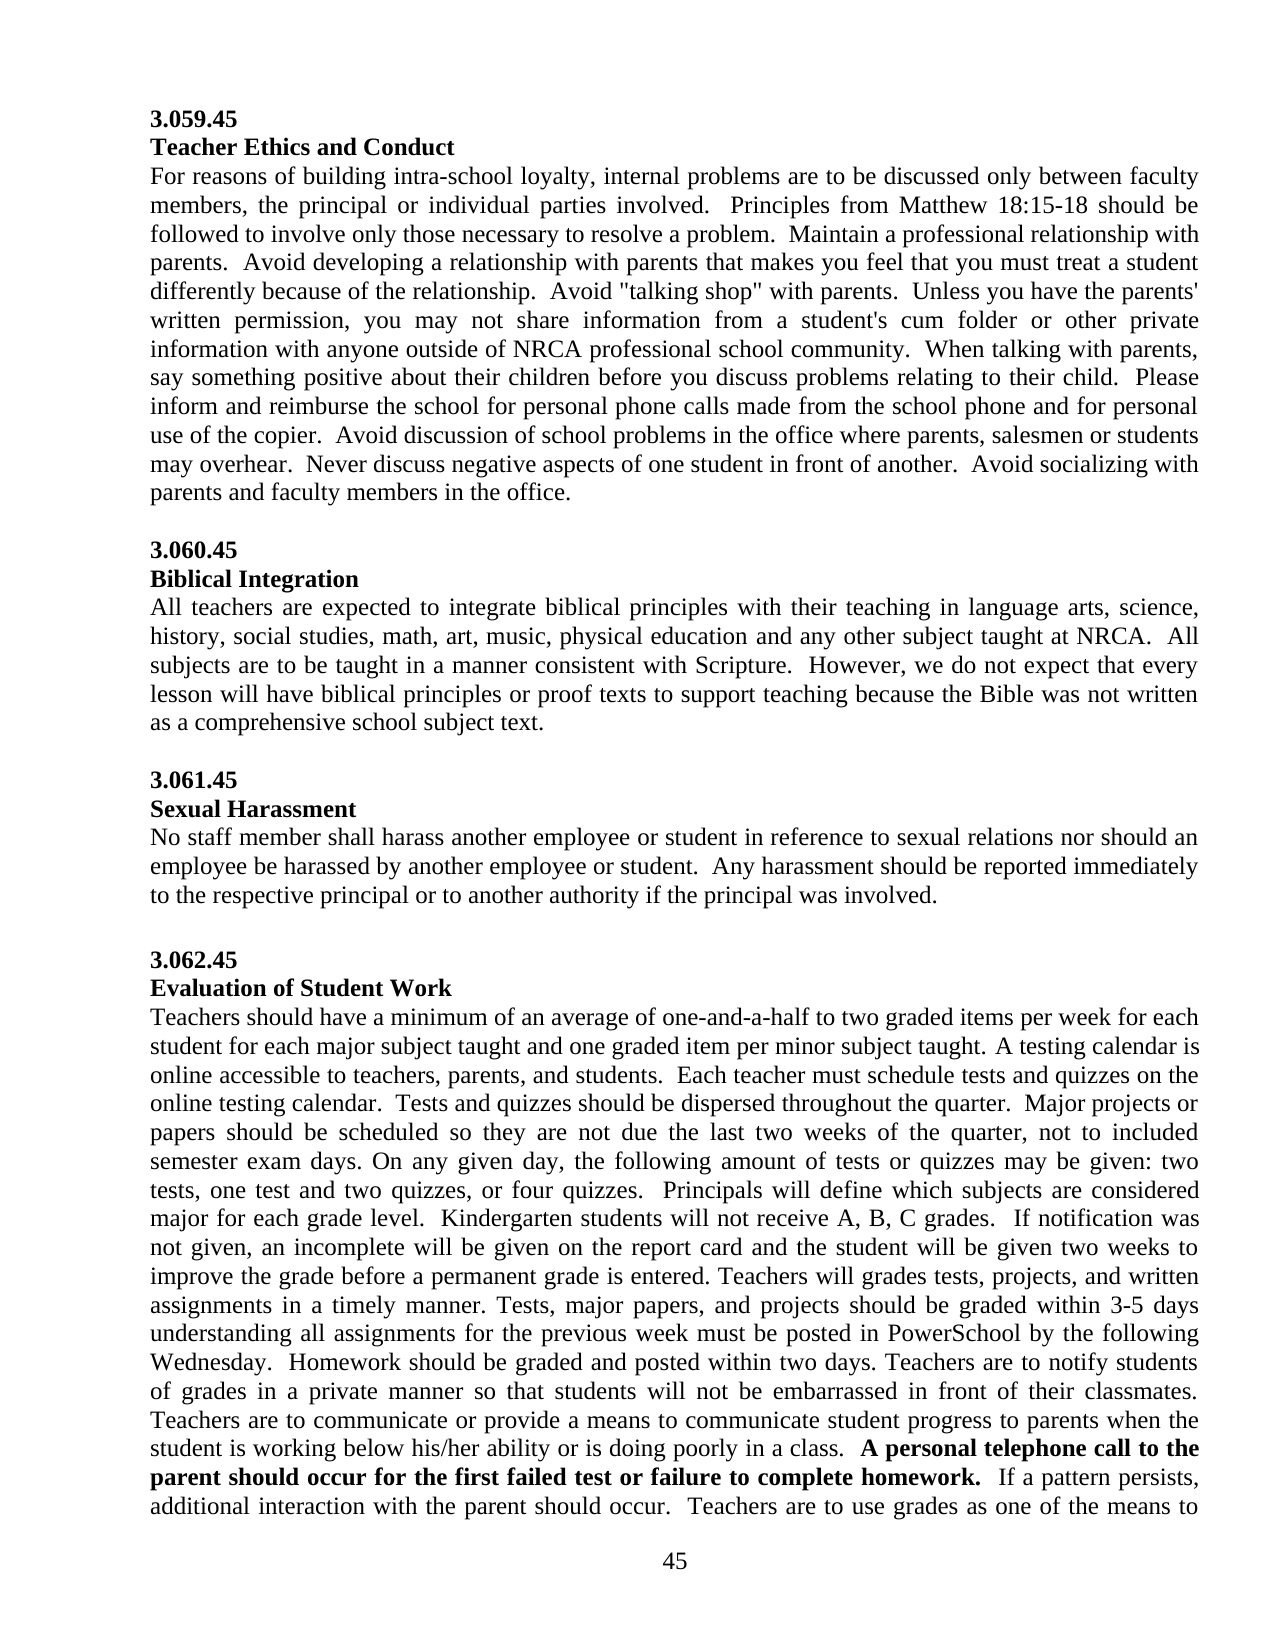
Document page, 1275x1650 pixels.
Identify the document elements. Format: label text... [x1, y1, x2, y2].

text Biblical IntegrationAll teachers are expected to integrate biblical principles with their teaching in language arts, science, history, social studies, math, art, music, physical education and any other subject taught at NRCA. All subjects are to be taught in a manner consistent with Scripture. However, we do not expect that every lesson will have biblical principles or proof texts to support teaching because the Bible was not written as a comprehensive school subject text. [150, 592, 1200, 736]
text 3.062.45 [150, 945, 1200, 973]
text For reasons of building intra-school loyalty, internal problems are to be discussed only between faculty members, the principal or individual parties involved. Principles from Matthew 18:15-18 should be followed to involve only those necessary to resolve a problem. Maintain a professional relationship with parents. Avoid developing a relationship with parents that makes you feel that you must treat a student differently because of the relationship. Avoid "talking shop" with parents. Unless you have the parents' written permission, you may not share information from a student's cum folder or other private information with anyone outside of NRCA professional school community. When talking with parents, say something positive about their children before you discuss problems relating to their child. Please inform and reimburse the school for personal phone calls made from the school phone and for personal use of the copier. Avoid discussion of school problems in the office where parents, salesmen or students may overhear. Never discuss negative aspects of one student in front of another. Avoid socializing with parents and faculty members in the office. [150, 161, 1200, 506]
text Biblical Integration [150, 564, 1200, 592]
text Sexual Harassment [150, 794, 1200, 822]
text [150, 1002, 1200, 1520]
text Teacher Ethics and ConductTeacher Ethics and Conduct [150, 132, 1200, 161]
text Sexual Harassment of Employees or StudentsNo staff member shall harass another employee or student in reference to sexual relations nor should an employee be harassed by another employee or student. Any harassment should be reported immediately to the respective principal or to another authority if the principal was involved. [150, 822, 1200, 909]
text Evaluation of Student Work [150, 973, 1200, 1002]
text 3.061.45 [150, 765, 1200, 794]
text 3.059.45 [150, 104, 1200, 132]
text 3.060.45 [150, 535, 1200, 564]
